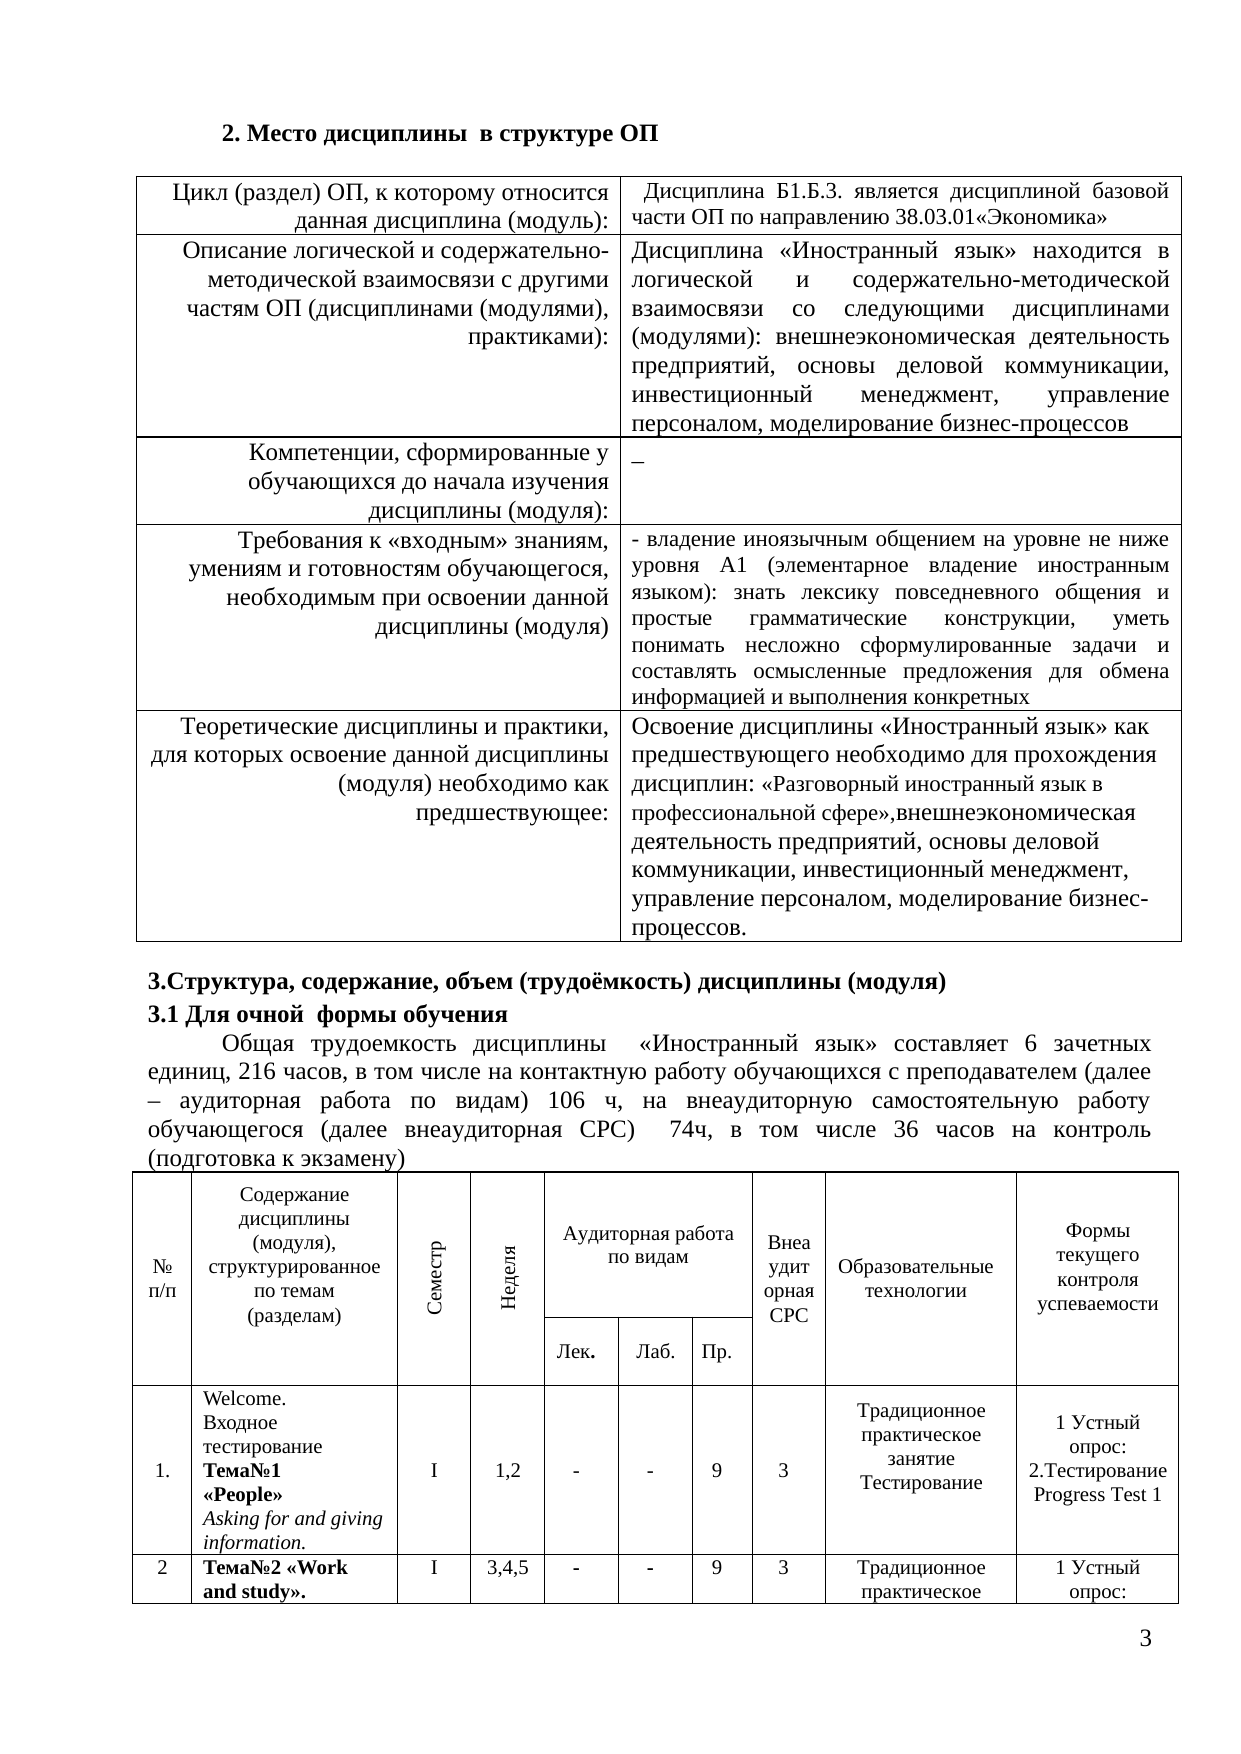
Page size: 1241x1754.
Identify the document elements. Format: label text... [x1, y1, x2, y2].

table_cell - [545, 1555, 618, 1603]
text 2. Место дисциплины в структуре ОП [148, 118, 1152, 147]
table_cell I [398, 1555, 470, 1603]
table_cell - [619, 1386, 692, 1554]
table_cell Welcome. Входное тестирование Тема№1 «People» Asking for and giving information. [192, 1386, 397, 1554]
table_cell Компетенции, сформированные у обучающихся до начала изучения дисциплины (модуля): [137, 438, 620, 524]
table_header Цикл (раздел) ОП, к которому относится данная дисциплина (модуль): [137, 177, 620, 234]
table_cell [826, 1555, 1016, 1603]
table_cell Теоретические дисциплины и практики, для которых освоение данной дисциплины (модуля) необходимо как предшествующее: [137, 711, 620, 941]
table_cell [192, 1555, 397, 1603]
table_header № п/п [133, 1173, 191, 1384]
table_cell - владение иноязычным общением на уровне не ниже уровня А1 (элементарное владение иностранным языком): знать лексику повседневного общения и простые грамматические конструкции, уметь понимать несложно сформулированные задачи и составлять осмысленные предложения для обмена информацией и выполнения конкретных [621, 525, 1181, 710]
text 3.1 Для очной формы обучения [148, 999, 1152, 1028]
table_cell 3,4,5 [471, 1555, 544, 1603]
table_cell Освоение дисциплины «Иностранный язык» как предшествующего необходимо для прохождения дисциплин: «Разговорный иностранный язык в профессиональной сфере»,внешнеэкономическая деятельность предприятий, основы деловой коммуникации, инвестиционный менеджмент, управление персоналом, моделирование бизнес-процессов. [621, 711, 1181, 941]
table_header Формы текущего контроля успеваемости [1017, 1173, 1178, 1384]
table_cell Традиционное практическое занятие Тестирование [826, 1386, 1016, 1554]
table_header Внеаудиторная СРС [753, 1173, 825, 1384]
table_cell 1 Устный опрос: 2.Тестирование Progress Test 1 [1017, 1386, 1178, 1554]
table_header Дисциплина Б1.Б.3. является дисциплиной базовой части ОП по направлению 38.03.01«Экономика» [621, 177, 1181, 234]
table_cell - [545, 1386, 618, 1554]
table_cell Пр. [693, 1318, 752, 1384]
table_cell Требования к «входным» знаниям, умениям и готовностям обучающегося, необходимым при освоении данной дисциплины (модуля) [137, 525, 620, 710]
table_cell 1. [133, 1386, 191, 1554]
table_header Содержание дисциплины (модуля), структурированное по темам (разделам) [192, 1173, 397, 1384]
table_header Аудиторная работа по видам [545, 1173, 752, 1317]
table_cell 9 [693, 1386, 752, 1554]
table_header Образовательные технологии [826, 1173, 1016, 1384]
table_cell Лек. [545, 1318, 618, 1384]
table_cell _ [621, 438, 1181, 524]
table_header Семестр [398, 1173, 470, 1384]
table_cell 9 [693, 1555, 752, 1603]
table_header Неделя [471, 1173, 544, 1384]
table_cell Описание логической и содержательно-методической взаимосвязи с другими частям ОП (дисциплинами (модулями), практиками): [137, 235, 620, 436]
text 3.Структура, содержание, объем (трудоёмкость) дисциплины (модуля) [148, 966, 1152, 994]
table_cell 2 [133, 1555, 191, 1603]
table_cell 1,2 [471, 1386, 544, 1554]
table_cell Лаб. [619, 1318, 692, 1384]
table_cell - [619, 1555, 692, 1603]
table_cell 3 [753, 1555, 825, 1603]
table_cell Дисциплина «Иностранный язык» находится в логической и содержательно-методической взаимосвязи со следующими дисциплинами (модулями): внешнеэкономическая деятельность предприятий, основы деловой коммуникации, инвестиционный менеджмент, управление персоналом, моделирование бизнес-процессов [621, 235, 1181, 436]
table_cell I [398, 1386, 470, 1554]
table_cell 3 [753, 1386, 825, 1554]
text Общая трудоемкость дисциплины «Иностранный язык» составляет 6 зачетных единиц, 216 часов, в том числе на контактную работу обучающихся с преподавателем (далее – аудиторная работа по видам) 106 ч, на внеаудиторную самостоятельную работу обучающегося (далее внеаудиторная СРС) 74ч, в том числе 36 часов на контроль (подготовка к экзамену) [148, 1028, 1152, 1171]
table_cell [1017, 1555, 1178, 1603]
